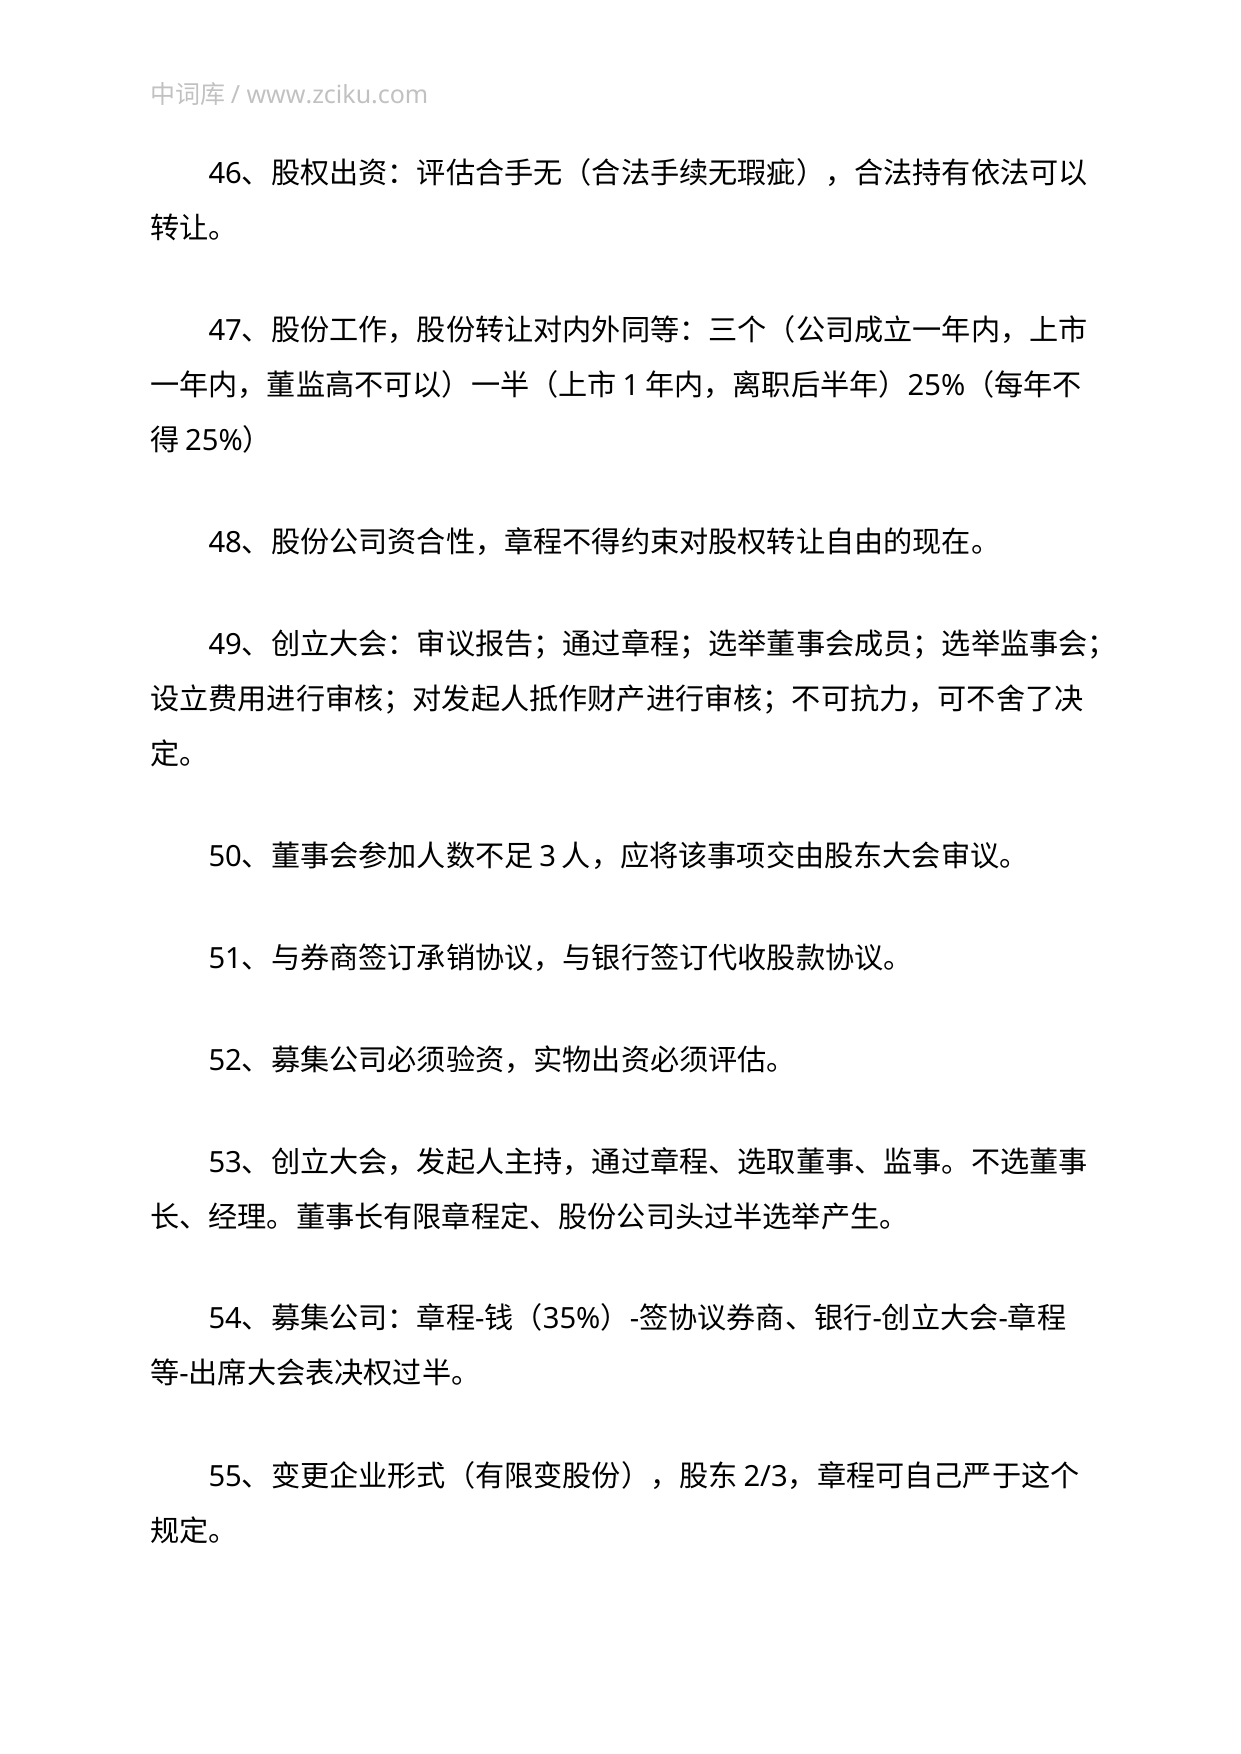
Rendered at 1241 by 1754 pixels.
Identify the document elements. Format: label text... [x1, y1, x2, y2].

text 46、股权出资：评估合手无（合法手续无瑕疵），合法持有依法可以转让。 [150, 150, 1090, 247]
text 55、变更企业形式（有限变股份），股东2/3，章程可自己严于这个规定。 [150, 1452, 1090, 1549]
text 47、股份工作，股份转让对内外同等：三个（公司成立一年内，上市一年内，董监高不可以）一半（上市1年内，离职后半年）25%（每年不得25%） [150, 307, 1090, 459]
text 49、创立大会：审议报告；通过章程；选举董事会成员；选举监事会；设立费用进行审核；对发起人抵作财产进行审核；不可抗力，可不舍了决定。 [150, 621, 1090, 773]
text 50、董事会参加人数不足3人，应将该事项交由股东大会审议。 [150, 832, 1090, 875]
text 52、募集公司必须验资，实物出资必须评估。 [150, 1036, 1090, 1079]
text 53、创立大会，发起人主持，通过章程、选取董事、监事。不选董事长、经理。董事长有限章程定、股份公司头过半选举产生。 [150, 1138, 1090, 1236]
text 51、与券商签订承销协议，与银行签订代收股款协议。 [150, 934, 1090, 977]
text 54、募集公司：章程-钱（35%）-签协议券商、银行-创立大会-章程等-出席大会表决权过半。 [150, 1295, 1090, 1392]
text 48、股份公司资合性，章程不得约束对股权转让自由的现在。 [150, 519, 1090, 561]
